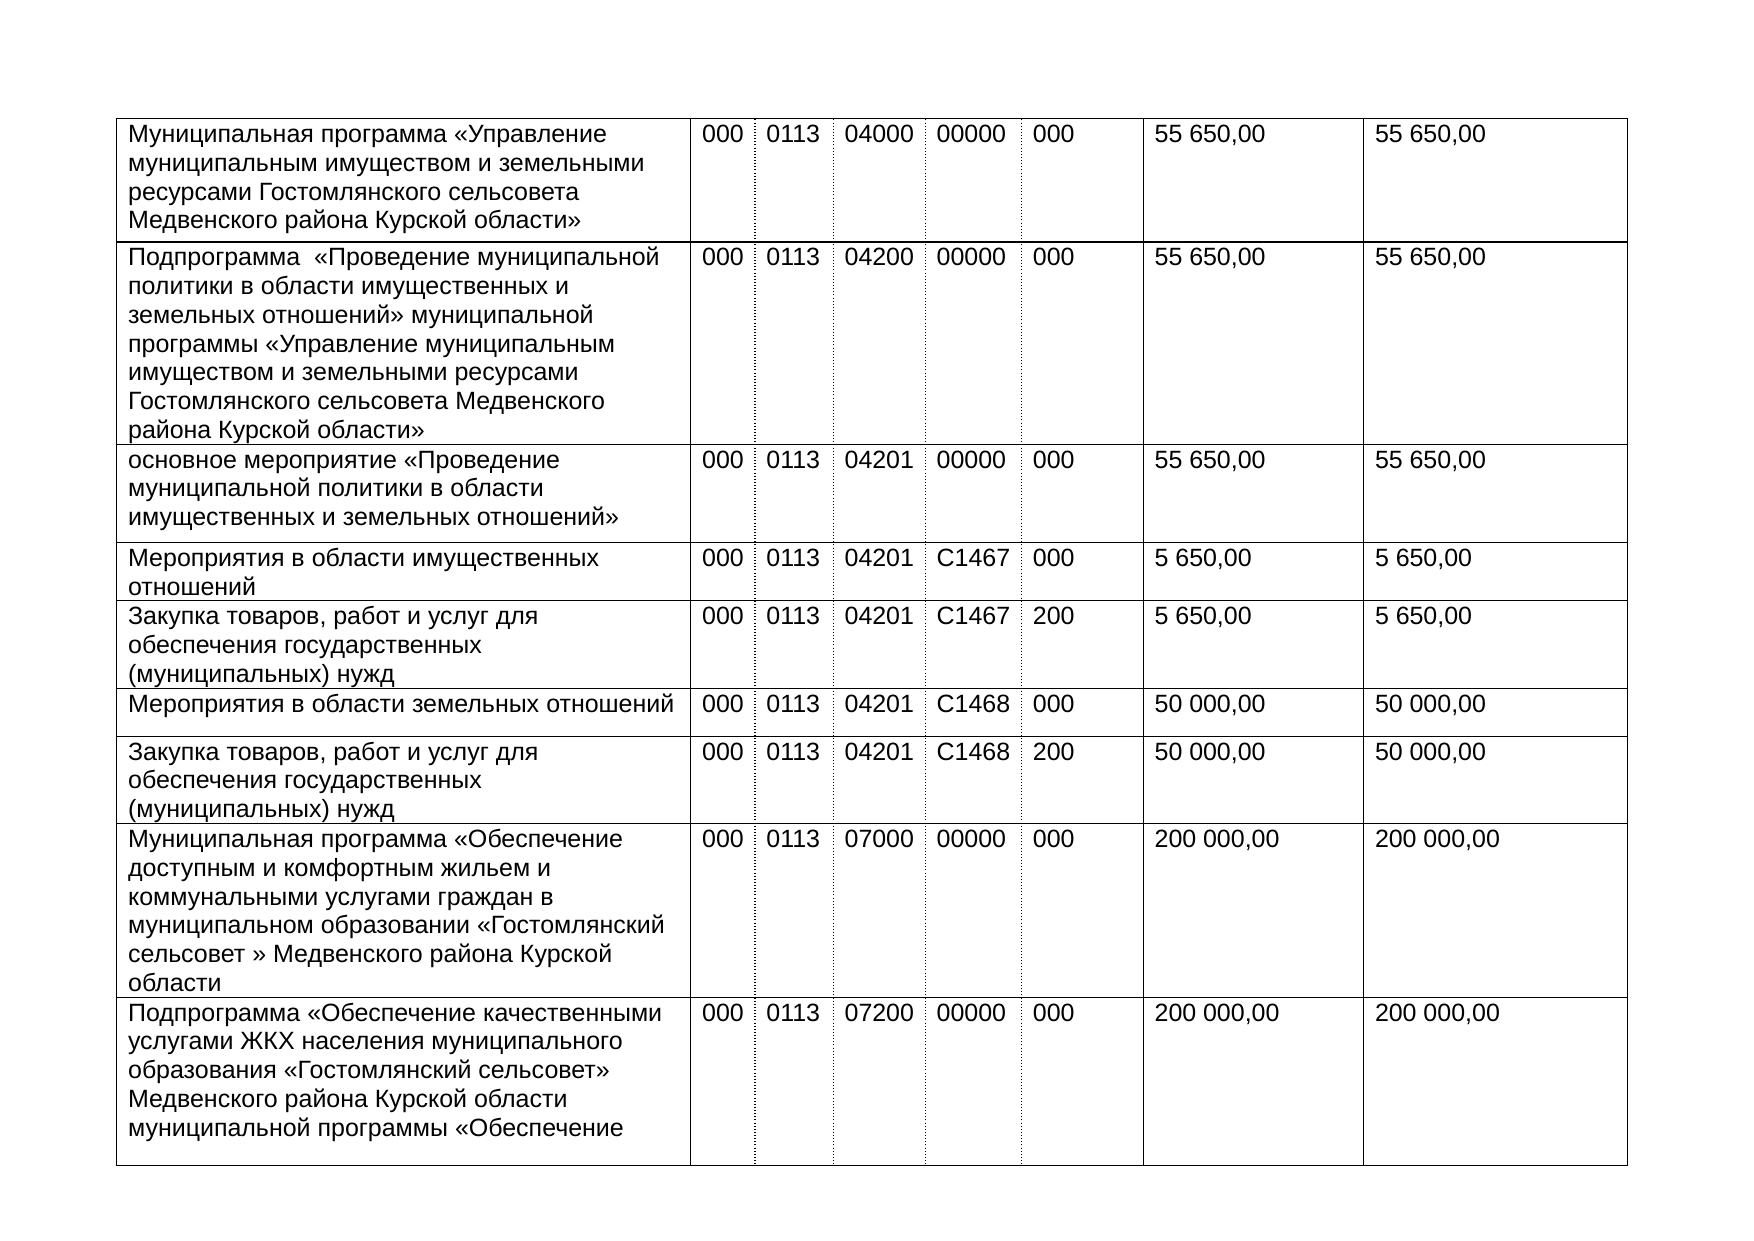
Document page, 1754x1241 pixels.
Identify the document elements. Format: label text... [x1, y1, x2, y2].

table_cell 00000 [925, 445, 1021, 542]
table_cell 0113 [755, 119, 833, 241]
table_cell 04200 [833, 243, 925, 444]
table_cell 50 000,00 [1364, 689, 1627, 736]
table_cell 55 650,00 [1144, 445, 1363, 542]
table_cell 0113 [755, 824, 833, 997]
table_cell 000 [1021, 119, 1143, 241]
table_cell 000 [1021, 543, 1143, 600]
table_cell 000 [1021, 824, 1143, 997]
table_cell 000 [1021, 689, 1143, 736]
table_cell С1468 [925, 689, 1021, 736]
table_cell 000 [691, 689, 755, 736]
table_cell 000 [1021, 998, 1143, 1165]
table_cell 00000 [925, 119, 1021, 241]
table_cell 00000 [925, 243, 1021, 444]
table_cell 00000 [925, 824, 1021, 997]
table_cell 07200 [833, 998, 925, 1165]
table_cell 5 650,00 [1144, 601, 1363, 688]
table_cell 55 650,00 [1144, 119, 1363, 241]
table_cell 0113 [755, 543, 833, 600]
table_cell Мероприятия в области имущественных отношений [117, 543, 690, 600]
table_cell 000 [691, 543, 755, 600]
table_cell 200 [1021, 601, 1143, 688]
table_cell 0113 [755, 998, 833, 1165]
table_cell 04201 [833, 601, 925, 688]
table_cell С1467 [925, 543, 1021, 600]
table_cell 000 [691, 998, 755, 1165]
table_cell 5 650,00 [1364, 543, 1627, 600]
table_cell 07000 [833, 824, 925, 997]
table_cell 50 000,00 [1364, 737, 1627, 823]
table_cell Муниципальная программа «Управление муниципальным имуществом и земельными ресурсами Гостомлянского сельсовета Медвенского района Курской области» [117, 119, 690, 241]
table_cell 200 000,00 [1144, 998, 1363, 1165]
table_cell Закупка товаров, работ и услуг для обеспечения государственных (муниципальных) нужд [117, 601, 690, 688]
table_cell 50 000,00 [1144, 689, 1363, 736]
table_cell С1467 [925, 601, 1021, 688]
table_cell 000 [691, 243, 755, 444]
table_cell 0113 [755, 445, 833, 542]
table_cell 0113 [755, 243, 833, 444]
table_cell 200 000,00 [1144, 824, 1363, 997]
table_cell 04201 [833, 737, 925, 823]
table_cell Подпрограмма «Проведение муниципальной политики в области имущественных и земельных отношений» муниципальной программы «Управление муниципальным имуществом и земельными ресурсами Гостомлянского сельсовета Медвенского района Курской области» [117, 243, 690, 444]
table_cell 55 650,00 [1364, 119, 1627, 241]
table_cell 55 650,00 [1144, 243, 1363, 444]
table_cell 000 [691, 824, 755, 997]
table_cell 50 000,00 [1144, 737, 1363, 823]
table_cell 00000 [925, 998, 1021, 1165]
table_cell 5 650,00 [1144, 543, 1363, 600]
table_cell 04201 [833, 543, 925, 600]
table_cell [117, 998, 690, 1165]
table_cell 55 650,00 [1364, 445, 1627, 542]
table_cell 04000 [833, 119, 925, 241]
table_cell 04201 [833, 445, 925, 542]
table_cell 200 000,00 [1364, 998, 1627, 1165]
table_cell 0113 [755, 737, 833, 823]
table_cell 000 [691, 737, 755, 823]
table_cell Закупка товаров, работ и услуг для обеспечения государственных (муниципальных) нужд [117, 737, 690, 823]
table_cell 55 650,00 [1364, 243, 1627, 444]
table_cell 0113 [755, 601, 833, 688]
table_cell Мероприятия в области земельных отношений [117, 689, 690, 736]
table_cell 200 000,00 [1364, 824, 1627, 997]
table_cell 0113 [755, 689, 833, 736]
table_cell основное мероприятие «Проведение муниципальной политики в области имущественных и земельных отношений» [117, 445, 690, 542]
table_cell 000 [691, 601, 755, 688]
table_cell С1468 [925, 737, 1021, 823]
table_cell 04201 [833, 689, 925, 736]
table_cell Муниципальная программа «Обеспечение доступным и комфортным жильем и коммунальными услугами граждан в муниципальном образовании «Гостомлянский сельсовет » Медвенского района Курской области [117, 824, 690, 997]
table_cell 000 [691, 119, 755, 241]
table_cell 000 [691, 445, 755, 542]
table_cell 200 [1021, 737, 1143, 823]
table_cell 000 [1021, 243, 1143, 444]
table_cell 5 650,00 [1364, 601, 1627, 688]
table_cell 000 [1021, 445, 1143, 542]
